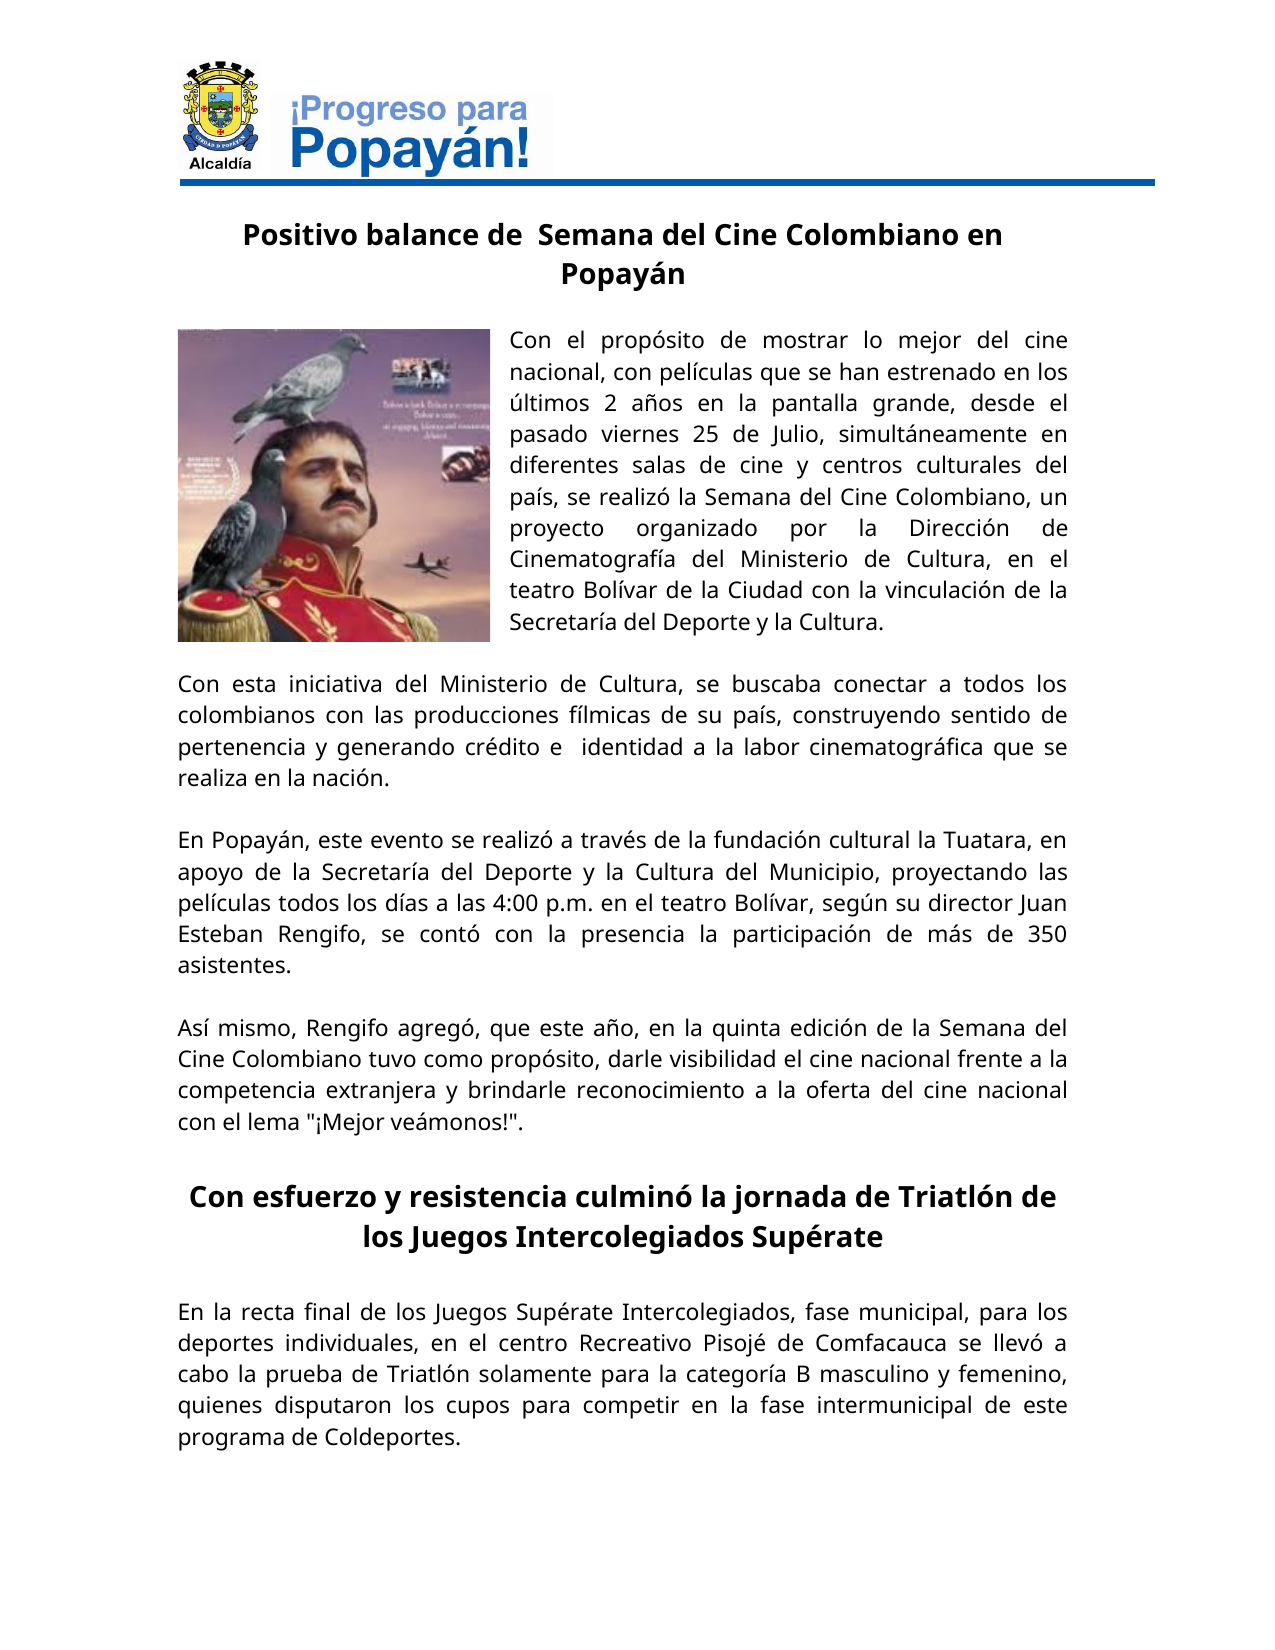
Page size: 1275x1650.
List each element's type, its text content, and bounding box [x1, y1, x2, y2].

picture [177, 60, 261, 170]
picture [177, 329, 491, 642]
picture [180, 179, 1155, 186]
text Con esfuerzo y resistencia culminó la jornada de Triatlón de los Juegos Intercolegiados Supérate [177, 1177, 1069, 1256]
text En Popayán, este evento se realizó a través de la fundación cultural la Tuatara, en apoyo de la Secretaría del Deporte y la Cultura del Municipio, proyectando las películas todos los días a las 4:00 p.m. en el teatro Bolívar, según su director Juan Esteban Rengifo, se contó con la presencia la participación de más de 350 asistentes. [177, 824, 1069, 981]
text Así mismo, Rengifo agregó, que este año, en la quinta edición de la Semana del Cine Colombiano tuvo como propósito, darle visibilidad el cine nacional frente a la competencia extranjera y brindarle reconocimiento a la oferta del cine nacional con el lema "¡Mejor veámonos!". [177, 1012, 1069, 1137]
picture [270, 93, 553, 178]
text Positivo balance de Semana del Cine Colombiano en Popayán [177, 214, 1069, 293]
text Con esta iniciativa del Ministerio de Cultura, se buscaba conectar a todos los colombianos con las producciones fílmicas de su país, construyendo sentido de pertenencia y generando crédito e identidad a la labor cinematográfica que se realiza en la nación. [177, 668, 1069, 793]
text En la recta final de los Juegos Supérate Intercolegiados, fase municipal, para los deportes individuales, en el centro Recreativo Pisojé de Comfacauca se llevó a cabo la prueba de Triatlón solamente para la categoría B masculino y femenino, quienes disputaron los cupos para competir en la fase intermunicipal de este programa de Coldeportes. [177, 1296, 1069, 1452]
